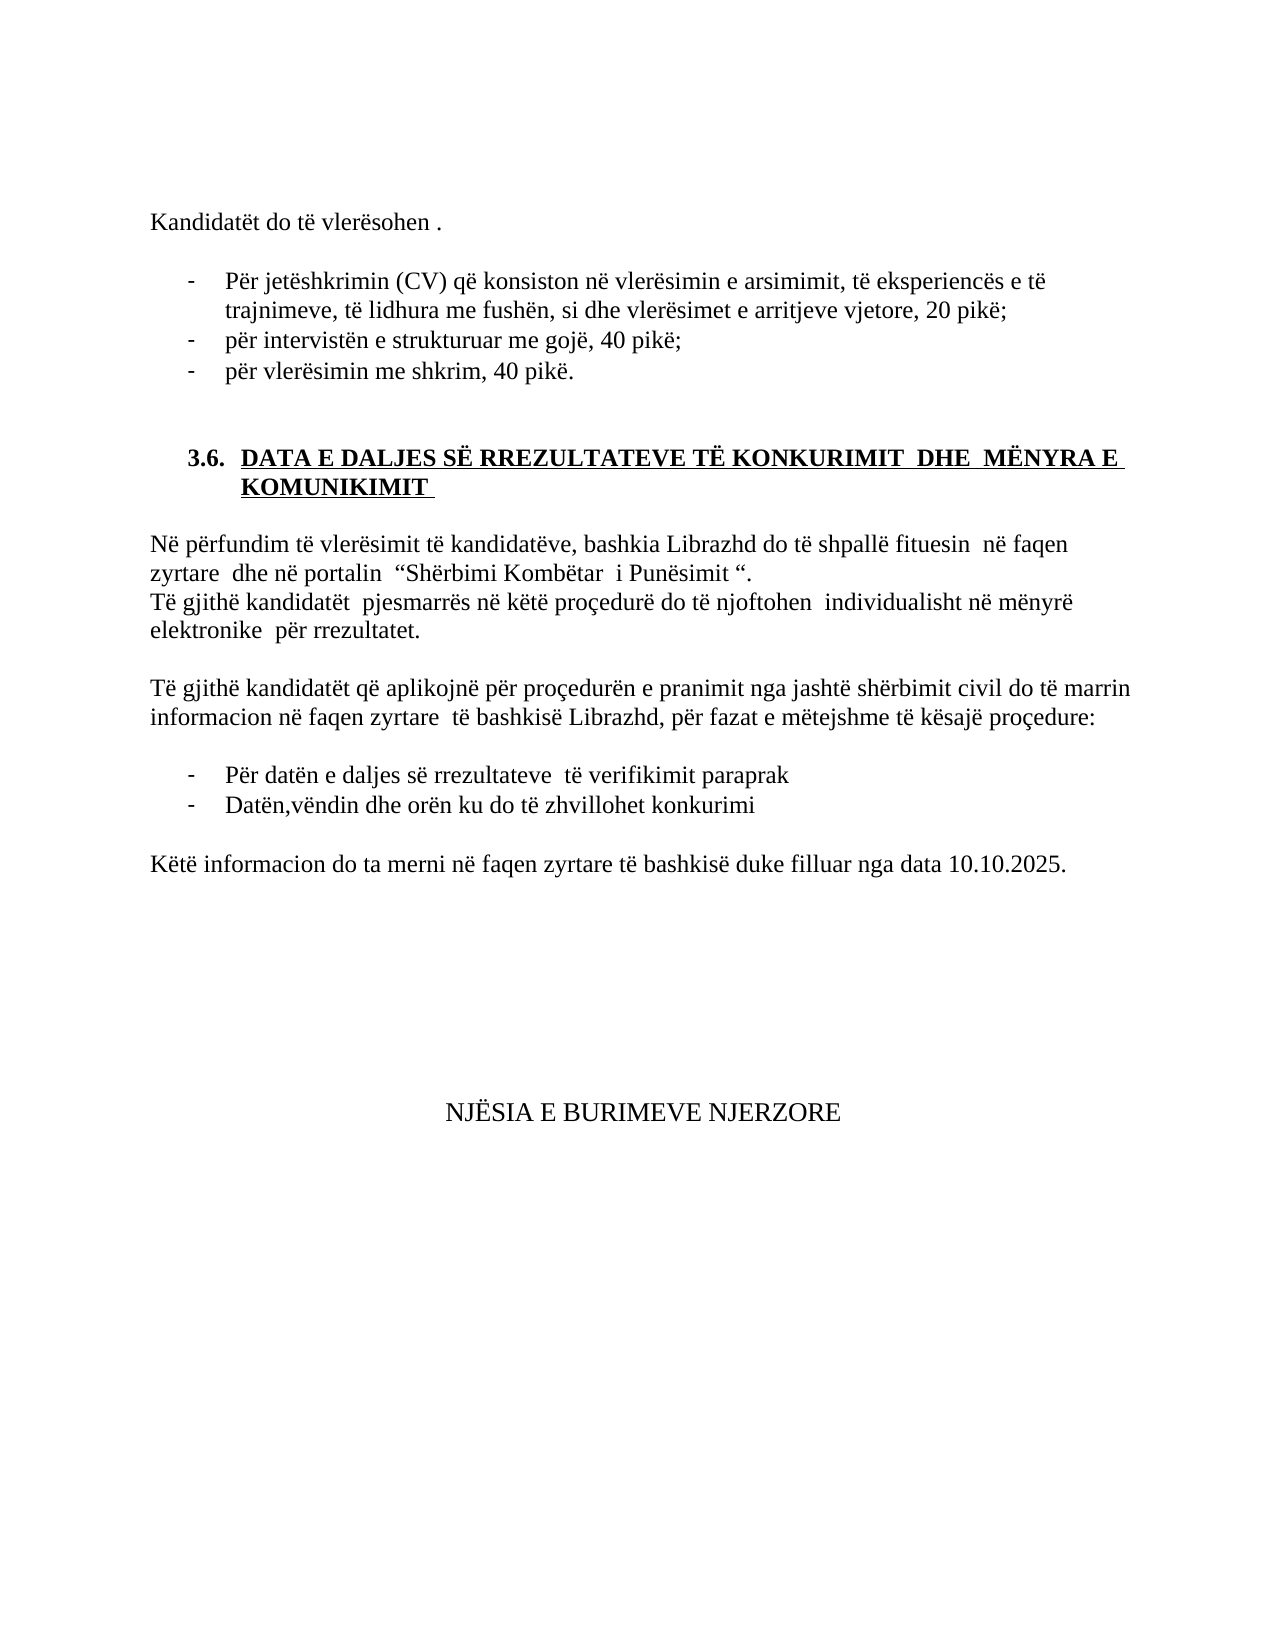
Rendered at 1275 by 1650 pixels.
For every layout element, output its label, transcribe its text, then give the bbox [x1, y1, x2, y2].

text Në përfundim të vlerësimit të kandidatëve, bashkia Librazhd do të shpallë fituesin në faqen zyrtare dhe në portalin “Shërbimi Kombëtar i Punësimit “. [150, 529, 1137, 587]
list Për datën e daljes së rrezultateve të verifikimit paraprak [187, 759, 1137, 789]
list DATA E DALJES SË RREZULTATEVE TË KONKURIMIT DHE MËNYRA E KOMUNIKIMIT [187, 443, 1137, 500]
text Të gjithë kandidatët që aplikojnë për proçedurën e pranimit nga jashtë shërbimit civil do të marrin informacion në faqen zyrtare të bashkisë Librazhd, për fazat e mëtejshme të kësajë proçedure: [150, 673, 1137, 730]
list për vlerësimin me shkrim, 40 pikë. [187, 355, 1137, 385]
list Datën,vëndin dhe orën ku do të zhvillohet konkurimi [187, 789, 1137, 820]
list Për jetëshkrimin (CV) që konsiston në vlerësimin e arsimimit, të eksperiencës e të trajnimeve, të lidhura me fushën, si dhe vlerësimet e arritjeve vjetore, 20 pikë; [187, 265, 1137, 324]
text Të gjithë kandidatët pjesmarrës në këtë proçedurë do të njoftohen individualisht në mënyrë elektronike për rrezultatet. [150, 587, 1137, 644]
text Këtë informacion do ta merni në faqen zyrtare të bashkisë duke filluar nga data 10.10.2025. [150, 849, 1137, 878]
text NJËSIA E BURIMEVE NJERZORE [150, 1096, 1137, 1127]
list për intervistën e strukturuar me gojë, 40 pikë; [187, 324, 1137, 355]
text Kandidatët do të vlerësohen . [150, 207, 1137, 236]
